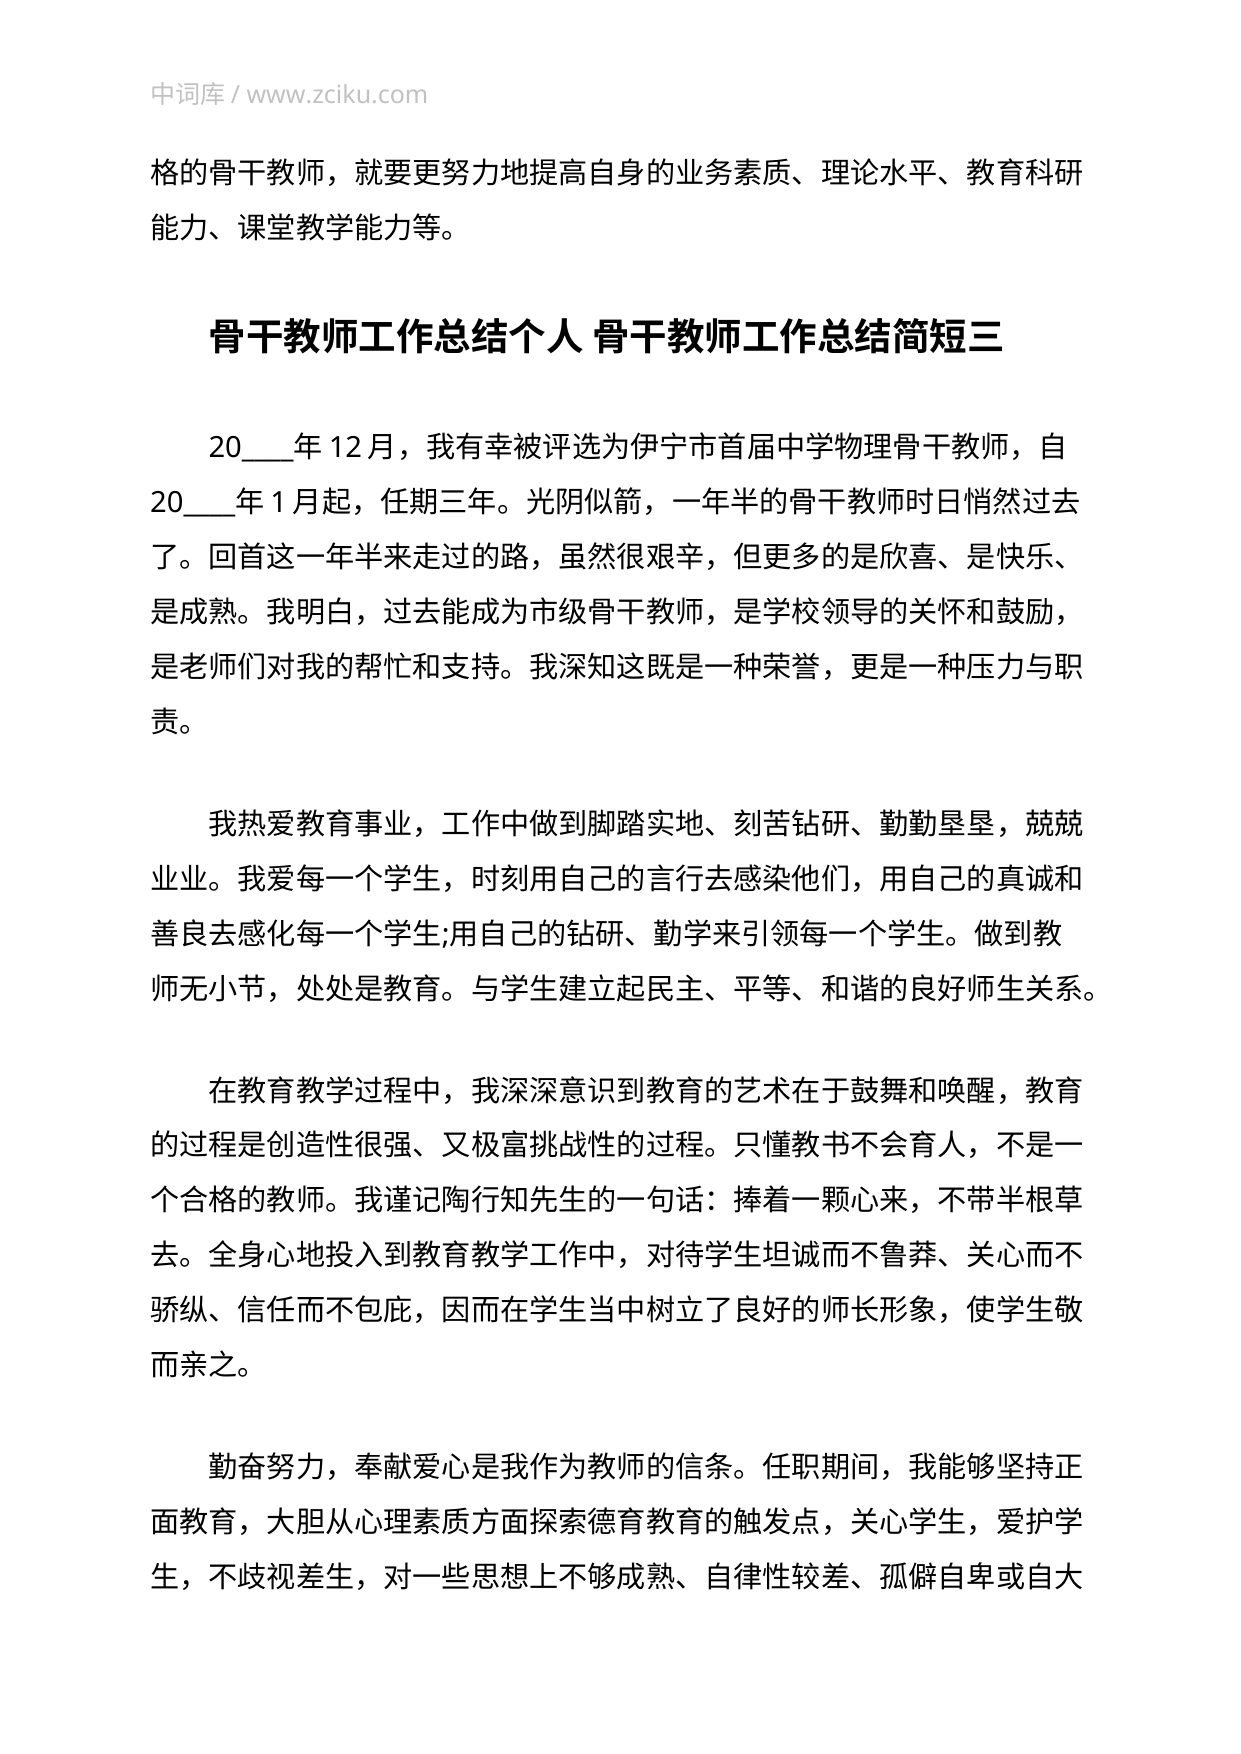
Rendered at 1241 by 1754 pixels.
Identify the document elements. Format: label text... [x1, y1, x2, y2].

text 20____年12月，我有幸被评选为伊宁市首届中学物理骨干教师，自20____年1月起，任期三年。光阴似箭，一年半的骨干教师时日悄然过去了。回首这一年半来走过的路，虽然很艰辛，但更多的是欣喜、是快乐、是成熟。我明白，过去能成为市级骨干教师，是学校领导的关怀和鼓励，是老师们对我的帮忙和支持。我深知这既是一种荣誉，更是一种压力与职责。 [150, 424, 1090, 741]
text 在教育教学过程中，我深深意识到教育的艺术在于鼓舞和唤醒，教育的过程是创造性很强、又极富挑战性的过程。只懂教书不会育人，不是一个合格的教师。我谨记陶行知先生的一句话：捧着一颗心来，不带半根草去。全身心地投入到教育教学工作中，对待学生坦诚而不鲁莽、关心而不骄纵、信任而不包庇，因而在学生当中树立了良好的师长形象，使学生敬而亲之。 [150, 1067, 1090, 1384]
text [150, 1443, 1090, 1595]
text 骨干教师工作总结个人 骨干教师工作总结简短三 [150, 307, 1090, 361]
text 我热爱教育事业，工作中做到脚踏实地、刻苦钻研、勤勤垦垦，兢兢业业。我爱每一个学生，时刻用自己的言行去感染他们，用自己的真诚和善良去感化每一个学生;用自己的钻研、勤学来引领每一个学生。做到教师无小节，处处是教育。与学生建立起民主、平等、和谐的良好师生关系。 [150, 801, 1090, 1008]
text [150, 150, 1090, 247]
